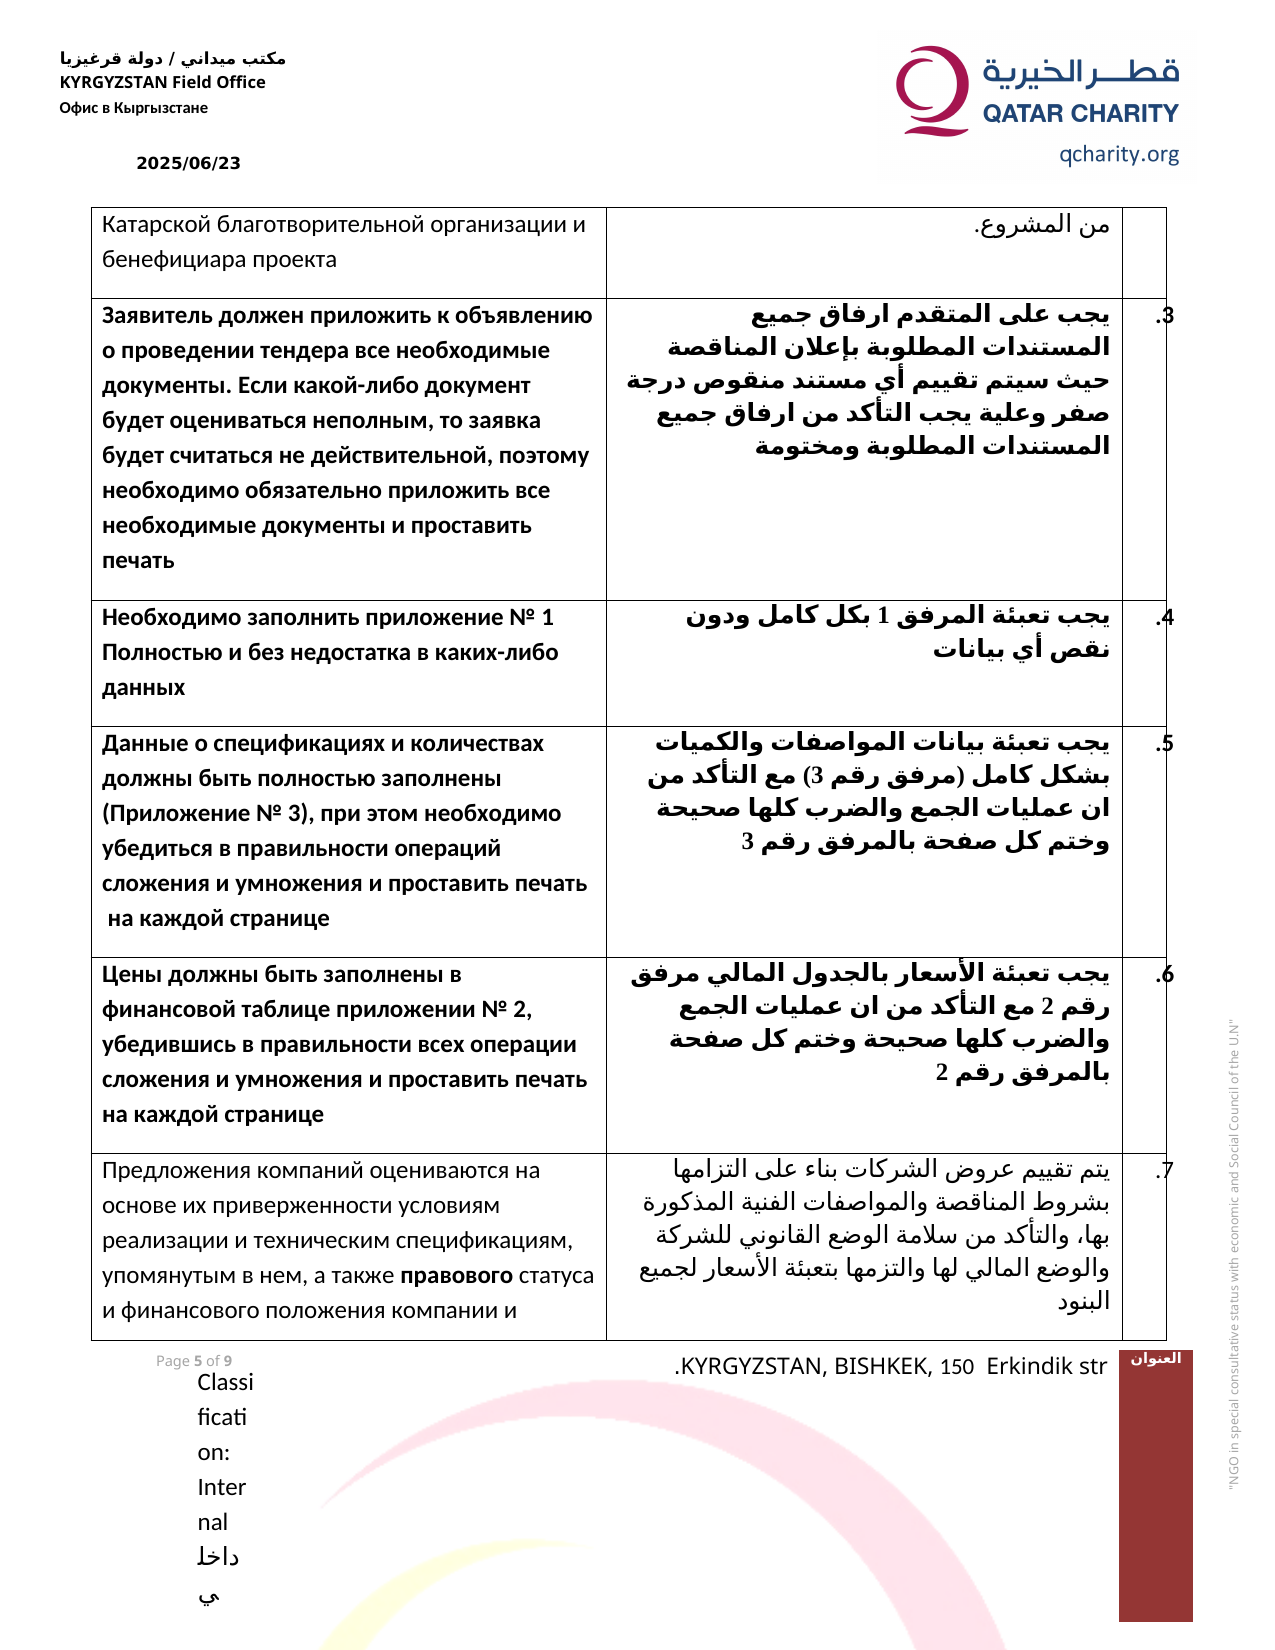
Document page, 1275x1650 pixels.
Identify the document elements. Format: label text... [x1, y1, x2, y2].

table_cell [1123, 601, 1166, 726]
table_cell يجب تعبئة الأسعار بالجدول المالي مرفق رقم 2 مع التأكد من ان عمليات الجمع والضرب كلها صحيحة وختم كل صفحة بالمرفق رقم 2 [607, 958, 1122, 1153]
table_cell يجب تعبئة المرفق 1 بكل كامل ودون نقص أي بيانات [607, 601, 1122, 726]
table_cell [1123, 1154, 1166, 1340]
table_cell Заявитель должен приложить к объявлению о проведении тендера все необходимые документы. Если какой-либо документ будет оцениваться неполным, то заявка будет считаться не действительной, поэтому необходимо обязательно приложить все необходимые документы и проставить печать [92, 299, 606, 599]
table_cell [1123, 958, 1166, 1153]
table_cell [1123, 299, 1166, 599]
table_cell [1123, 208, 1166, 298]
picture [877, 30, 1198, 184]
table_cell يجب على المتقدم ارفاق جميع المستندات المطلوبة بإعلان المناقصة حيث سيتم تقييم أي مستند منقوص درجة صفر وعلية يجب التأكد من ارفاق جميع المستندات المطلوبة ومختومة [607, 299, 1122, 599]
table_cell Цены должны быть заполнены в финансовой таблице приложении № 2, убедившись в правильности всех операции сложения и умножения и проставить печать на каждой странице [92, 958, 606, 1153]
table_cell Данные о спецификациях и количествах должны быть полностью заполнены (Приложение № 3), при этом необходимо убедиться в правильности операций сложения и умножения и проставить печать на каждой странице [92, 727, 606, 957]
table_cell [1123, 727, 1166, 957]
table_cell Необходимо заполнить приложение № 1 Полностью и без недостатка в каких-либо данных [92, 601, 606, 726]
table_cell يجب على الشركة الالتزام بتعبئة جميع أسعار البنود المذكورة بجدول الكميات لتنفيذ المشروع حسب متطلبات قطر الخيرية والجهة المستفيدة من المشروع. [607, 208, 1122, 298]
table_cell يجب تعبئة بيانات المواصفات والكميات بشكل كامل (مرفق رقم 3) مع التأكد من ان عمليات الجمع والضرب كلها صحيحة وختم كل صفحة بالمرفق رقم 3 [607, 727, 1122, 957]
